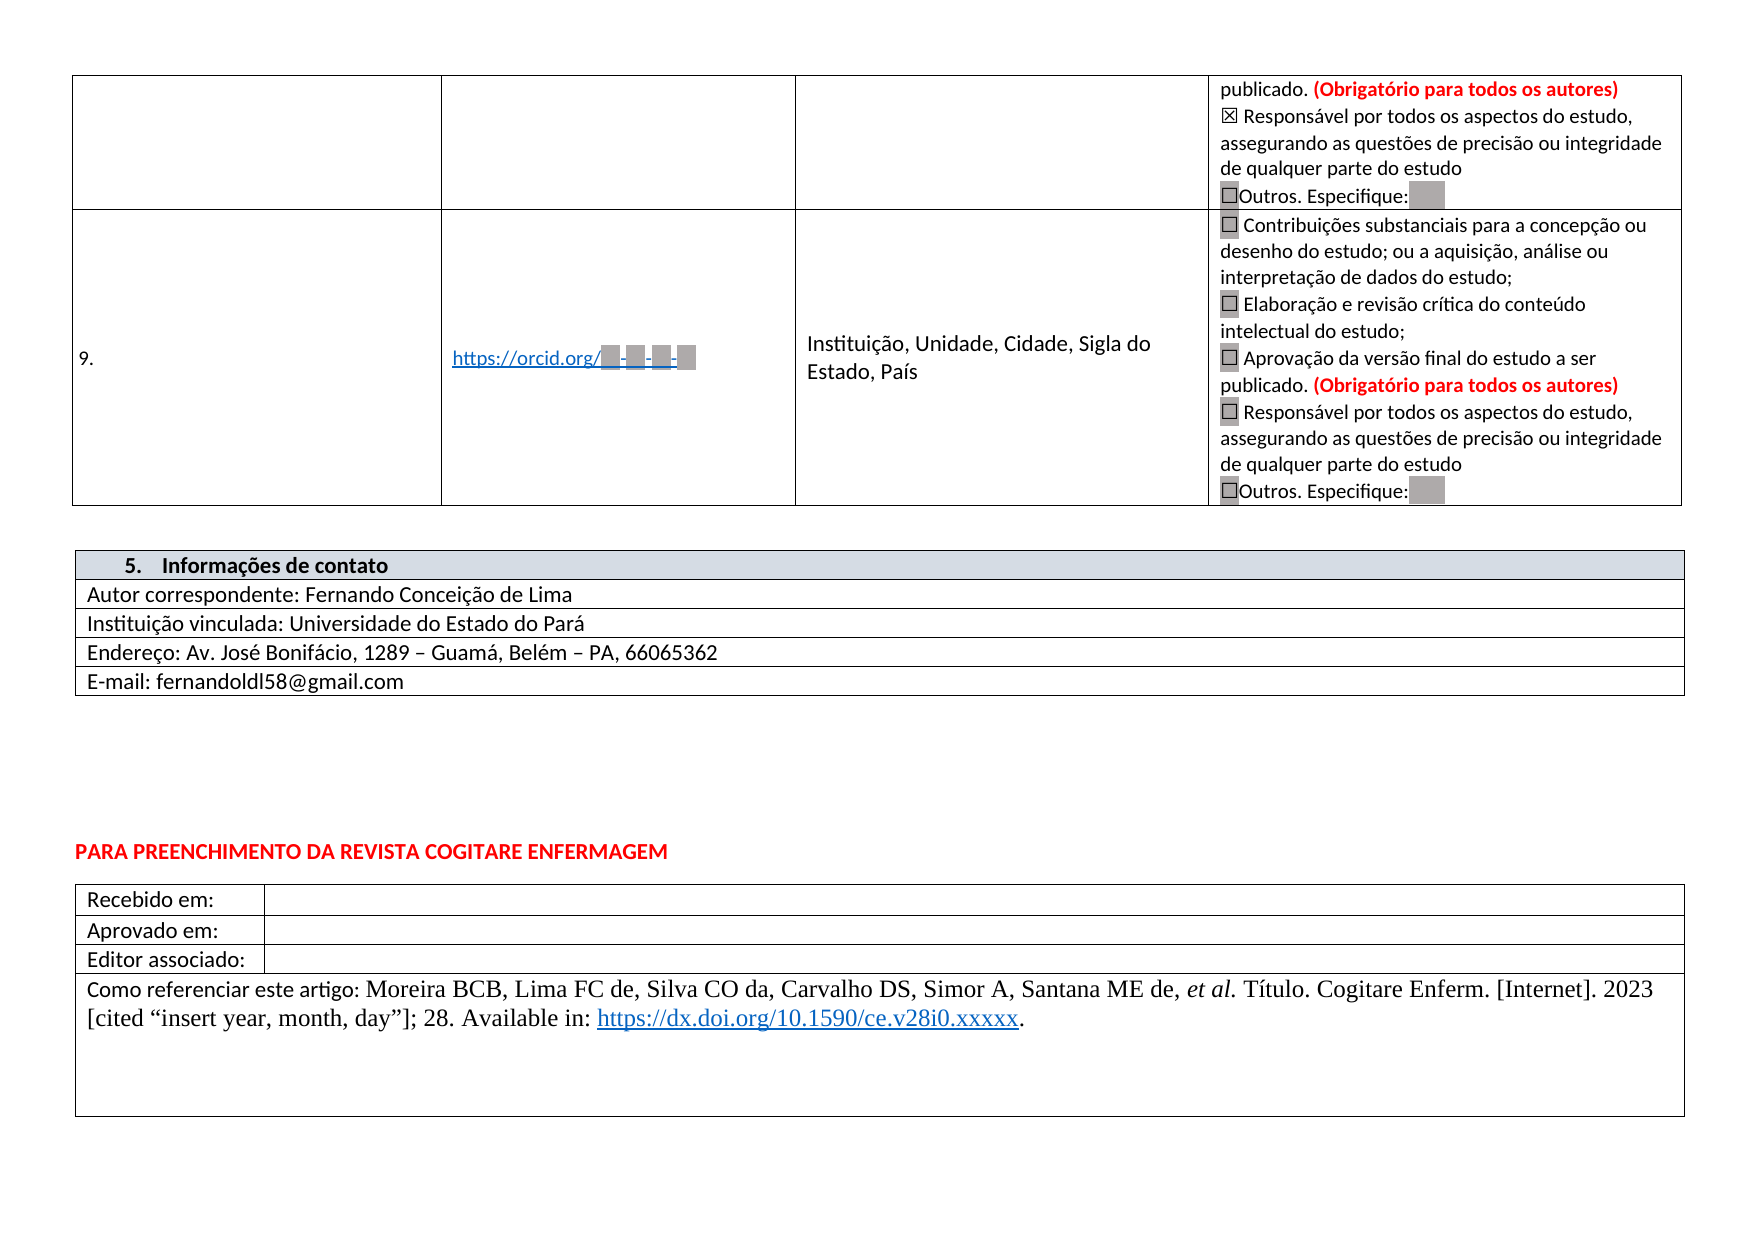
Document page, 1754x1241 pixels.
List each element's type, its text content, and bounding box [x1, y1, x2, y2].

table_cell Endereço: [76, 638, 1684, 666]
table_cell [1209, 76, 1681, 209]
table_cell Aprovado em: [76, 916, 264, 944]
table_cell E-mail: [76, 667, 1684, 695]
table_cell https://orcid.org/--- [442, 210, 795, 505]
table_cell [442, 76, 795, 209]
table_cell Editor associado: [76, 945, 264, 973]
table_cell Como referenciar este artigo: [76, 974, 1684, 1116]
table_cell Instituição vinculada: [76, 609, 1684, 637]
table_header Recebido em: [76, 885, 264, 915]
table_header Informações de contato [76, 551, 1684, 579]
text PARA PREENCHIMENTO DA REVISTA COGITARE ENFERMAGEM [75, 837, 1679, 865]
table_cell Autor correspondente: [76, 580, 1684, 608]
